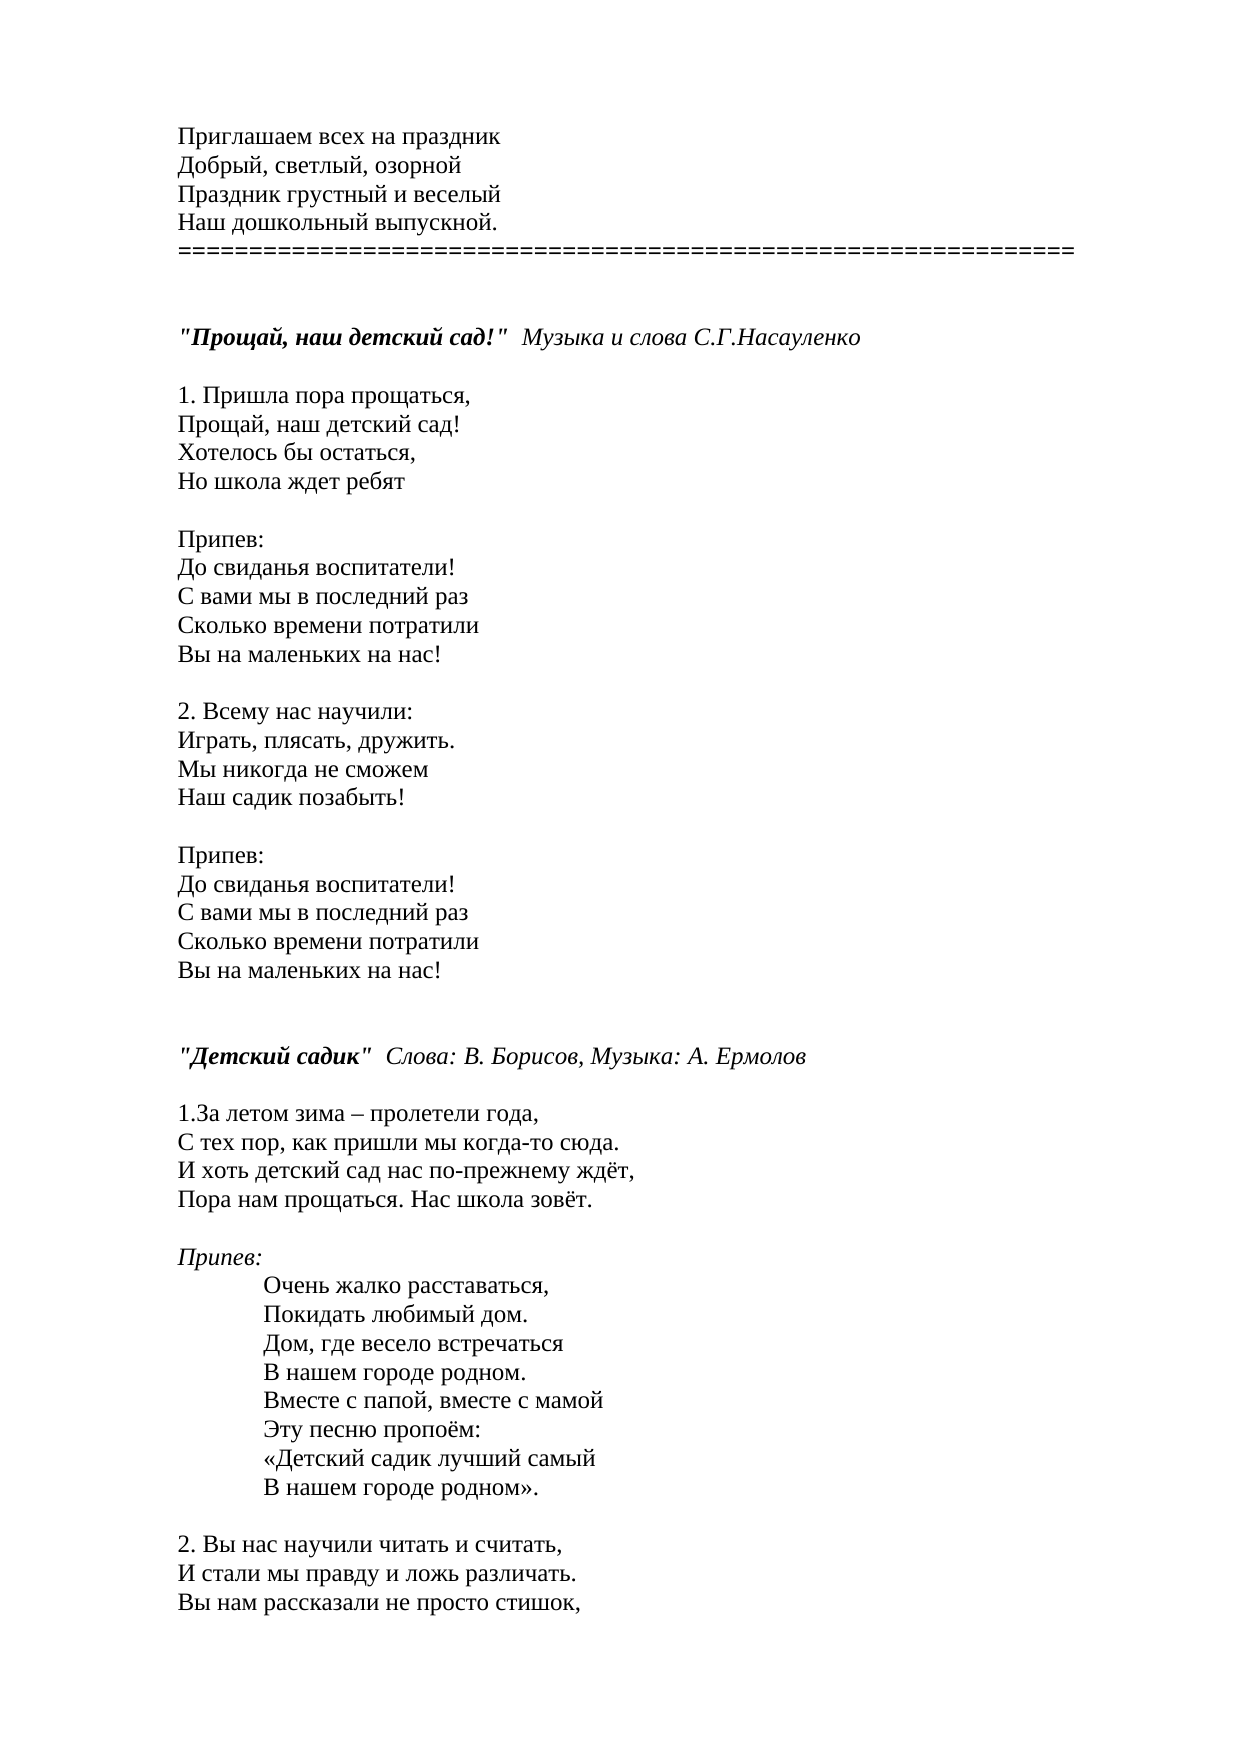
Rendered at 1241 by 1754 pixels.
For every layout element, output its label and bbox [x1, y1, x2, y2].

table_header [174, 118, 1148, 1619]
